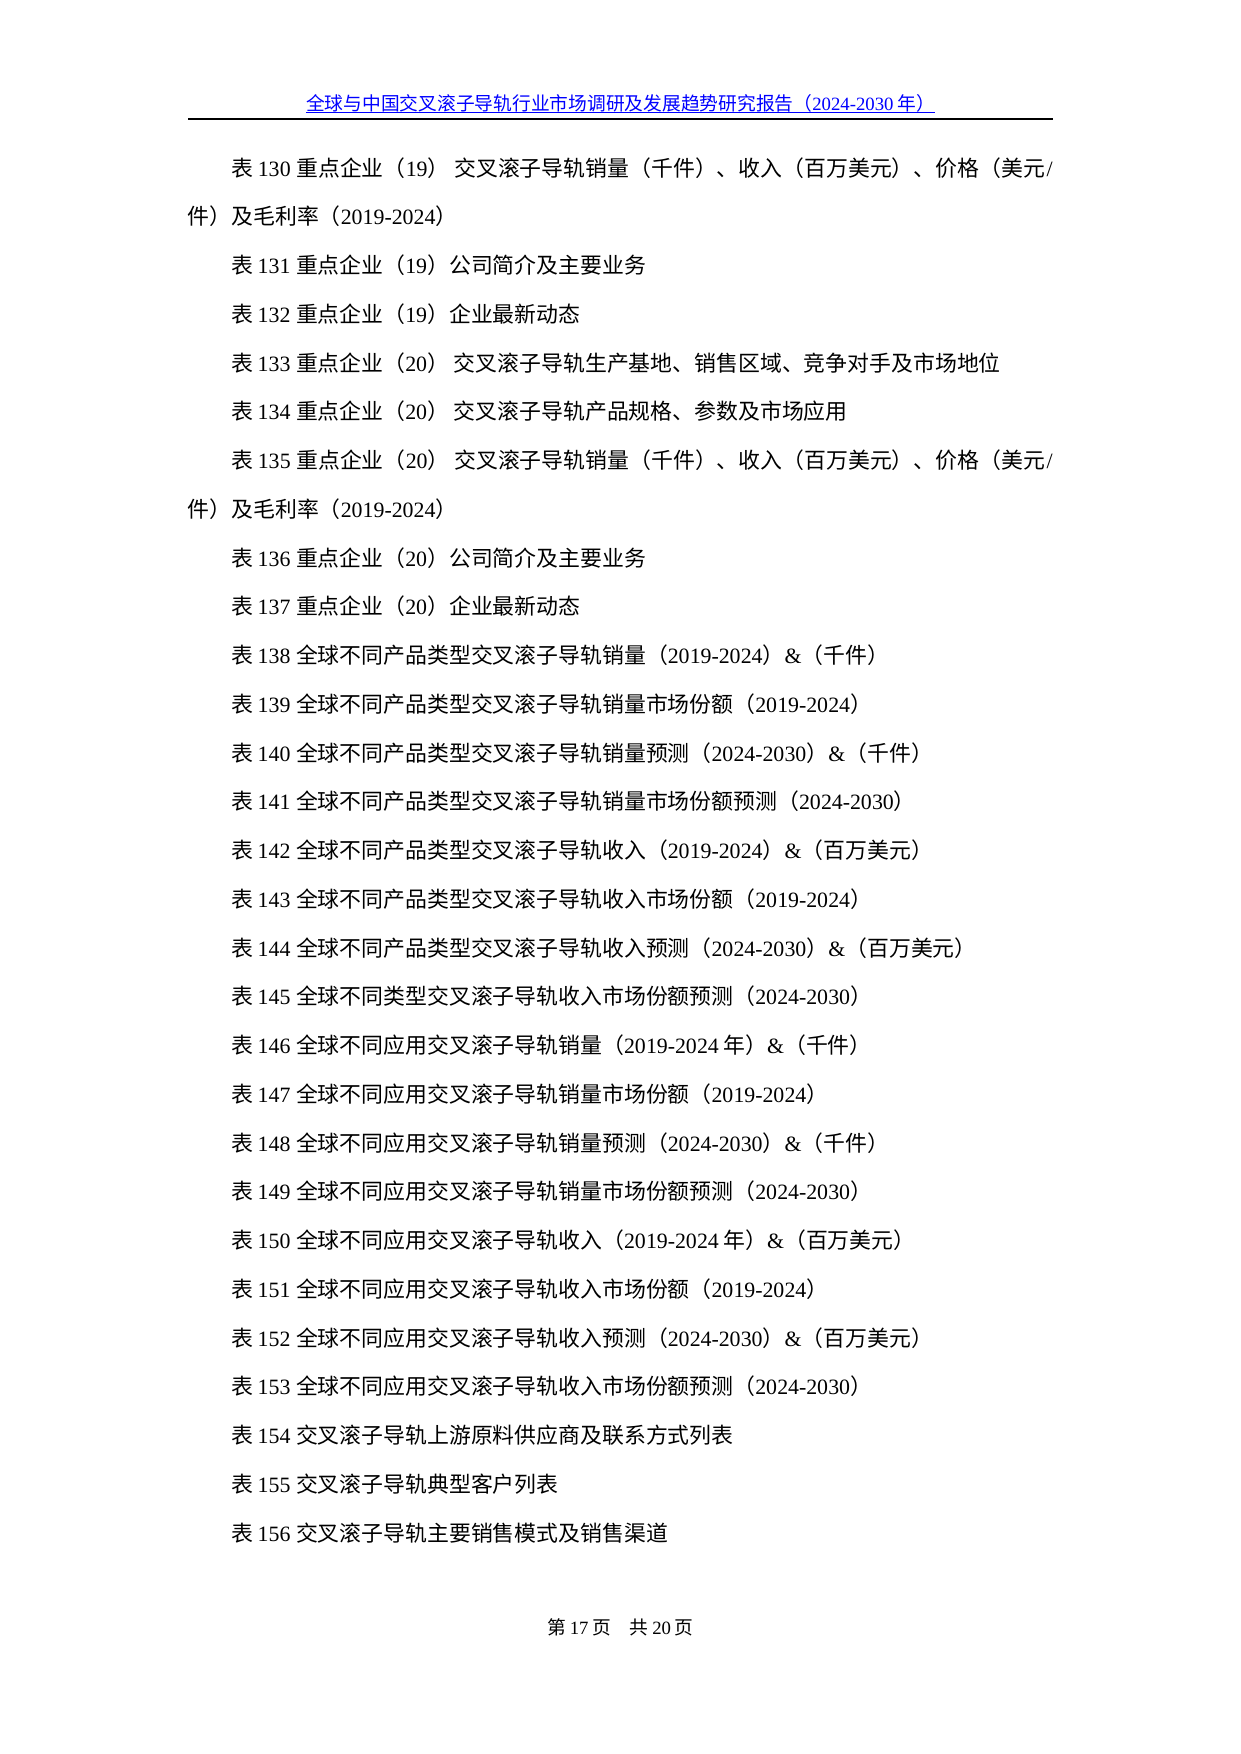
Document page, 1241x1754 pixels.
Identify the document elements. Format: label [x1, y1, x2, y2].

text [187, 150, 1053, 1548]
